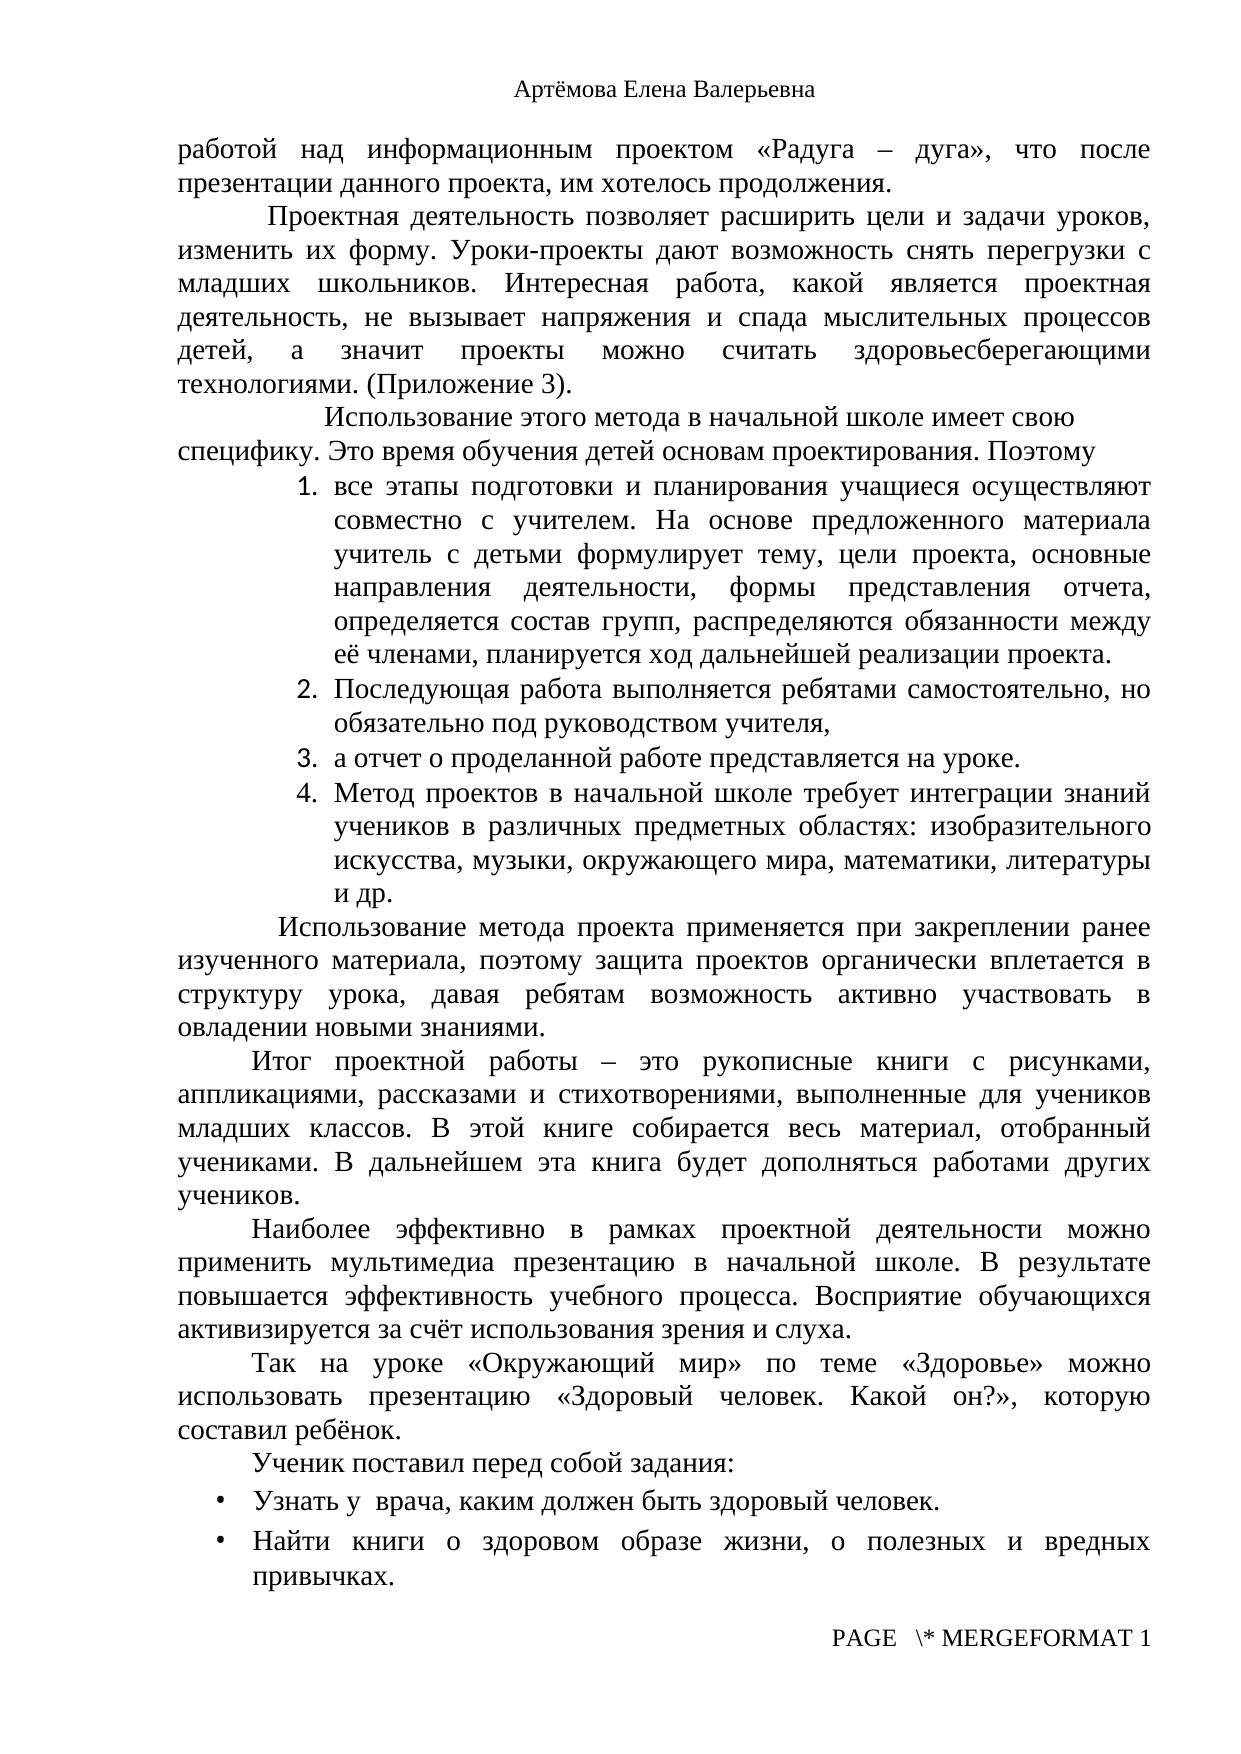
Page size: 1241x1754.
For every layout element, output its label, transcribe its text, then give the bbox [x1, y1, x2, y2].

text Использование метода проекта применяется при закреплении ранее изученного материала, поэтому защита проектов органически вплетается в структуру урока, давая ребятам возможность активно участвовать в овладении новыми знаниями. [177, 909, 1152, 1043]
list Найти книги о здоровом образе жизни, о полезных и вредных привычках. [215, 1519, 1152, 1592]
text Проектная деятельность позволяет расширить цели и задачи уроков, изменить их форму. Уроки-проекты дают возможность снять перегрузки с младших школьников. Интересная работа, какой является проектная деятельность, не вызывает напряжения и спада мыслительных процессов детей, а значит проекты можно считать здоровьесберегающими технологиями. (Приложение 3). [177, 198, 1152, 399]
text Наиболее эффективно в рамках проектной деятельности можно применить мультимедиа презентацию в начальной школе. В результате повышается эффективность учебного процесса. Восприятие обучающихся активизируется за счёт использования зрения и слуха. [177, 1211, 1152, 1345]
text Так на уроке «Окружающий мир» по теме «Здоровье» можно использовать презентацию «Здоровый человек. Какой он?», которую составил ребёнок. [177, 1345, 1152, 1446]
list все этапы подготовки и планирования учащиеся осуществляют совместно с учителем. На основе предложенного материала учитель с детьми формулирует тему, цели проекта, основные направления деятельности, формы представления отчета, определяется состав групп, распределяются обязанности между её членами, планируется ход дальнейшей реализации проекта. [296, 467, 1152, 670]
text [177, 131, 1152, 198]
list Узнать у врача, каким должен быть здоровый человек. [215, 1479, 1152, 1519]
text Ученик поставил перед собой задания: [177, 1446, 1152, 1479]
text Итог проектной работы – это рукописные книги с рисунками, аппликациями, рассказами и стихотворениями, выполненные для учеников младших классов. В этой книге собирается весь материал, отобранный учениками. В дальнейшем эта книга будет дополняться работами других учеников. [177, 1043, 1152, 1211]
list а отчет о проделанной работе представляется на уроке. [296, 739, 1152, 775]
list Метод проектов в начальной школе требует интеграции знаний учеников в различных предметных областях: изобразительного искусства, музыки, окружающего мира, математики, литературы и др. [296, 775, 1152, 909]
list Последующая работа выполняется ребятами самостоятельно, но обязательно под руководством учителя, [296, 670, 1152, 739]
text Использование этого метода в начальной школе имеет свою специфику. Это время обучения детей основам проектирования. Поэтому [177, 399, 1152, 467]
